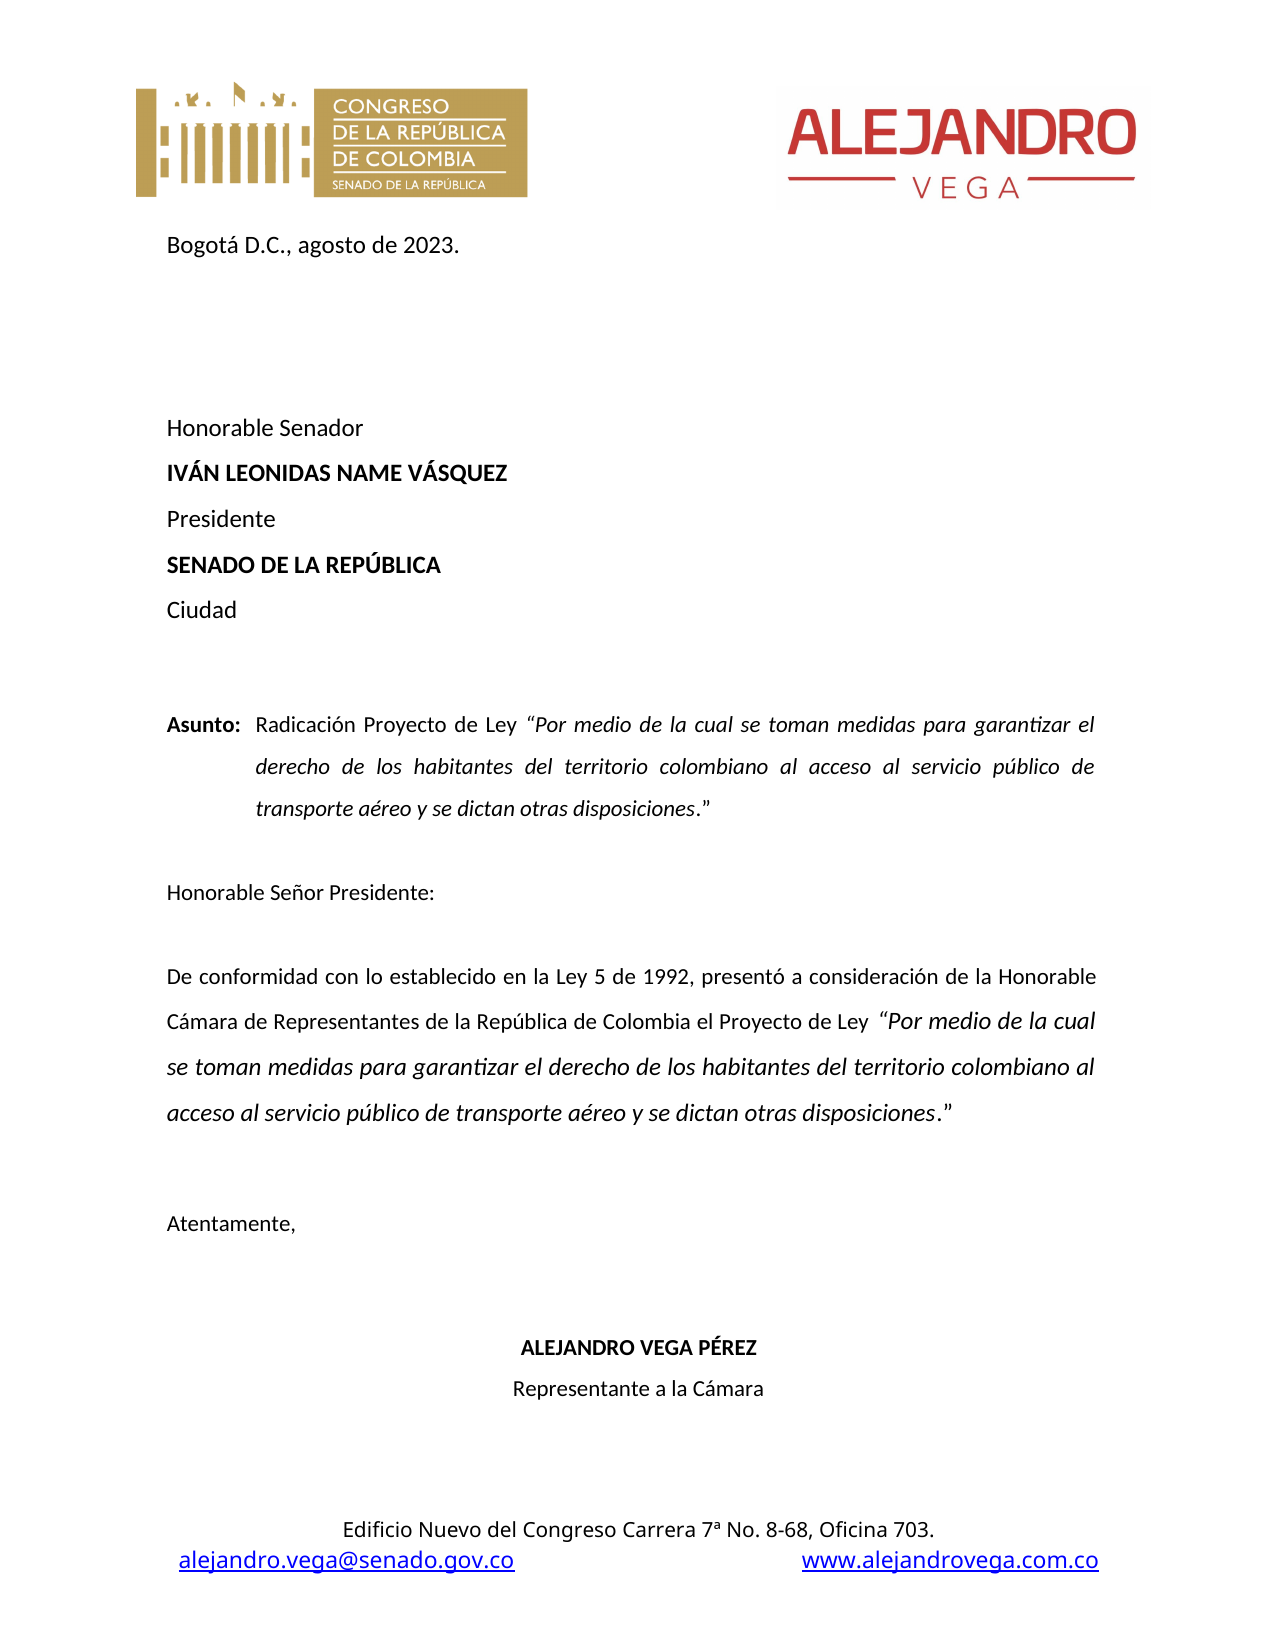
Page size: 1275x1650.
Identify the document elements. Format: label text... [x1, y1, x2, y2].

picture [776, 86, 1151, 210]
text Presidente [167, 503, 1110, 534]
text Representante a la Cámara [167, 1374, 1110, 1402]
text Honorable Senador [167, 412, 1110, 442]
text Bogotá D.C., agosto de 2023. [167, 229, 1110, 259]
text IVÁN LEONIDAS NAME VÁSQUEZ [167, 457, 1110, 488]
text Honorable Señor Presidente: [167, 878, 1110, 906]
text Atentamente, [167, 1209, 1110, 1237]
text ALEJANDRO VEGA PÉREZ [167, 1333, 1110, 1361]
text De conformidad con lo establecido en la Ley 5 de 1992, presentó a consideración de la Honorable Cámara de Representantes de la República de Colombia el Proyecto de Ley “Por medio de la cual se toman medidas para garantizar el derecho de los habitantes del territorio colombiano al acceso al servicio público de transporte aéreo y se dictan otras disposiciones.” [167, 962, 1098, 1127]
text SENADO DE LA REPÚBLICA [167, 549, 1110, 579]
picture [134, 75, 530, 198]
text Ciudad [167, 595, 1110, 625]
text Asunto: Radicación Proyecto de Ley “Por medio de la cual se toman medidas para garantizar el derecho de los habitantes del territorio colombiano al acceso al servicio público de transporte aéreo y se dictan otras disposiciones.” [167, 710, 1098, 822]
